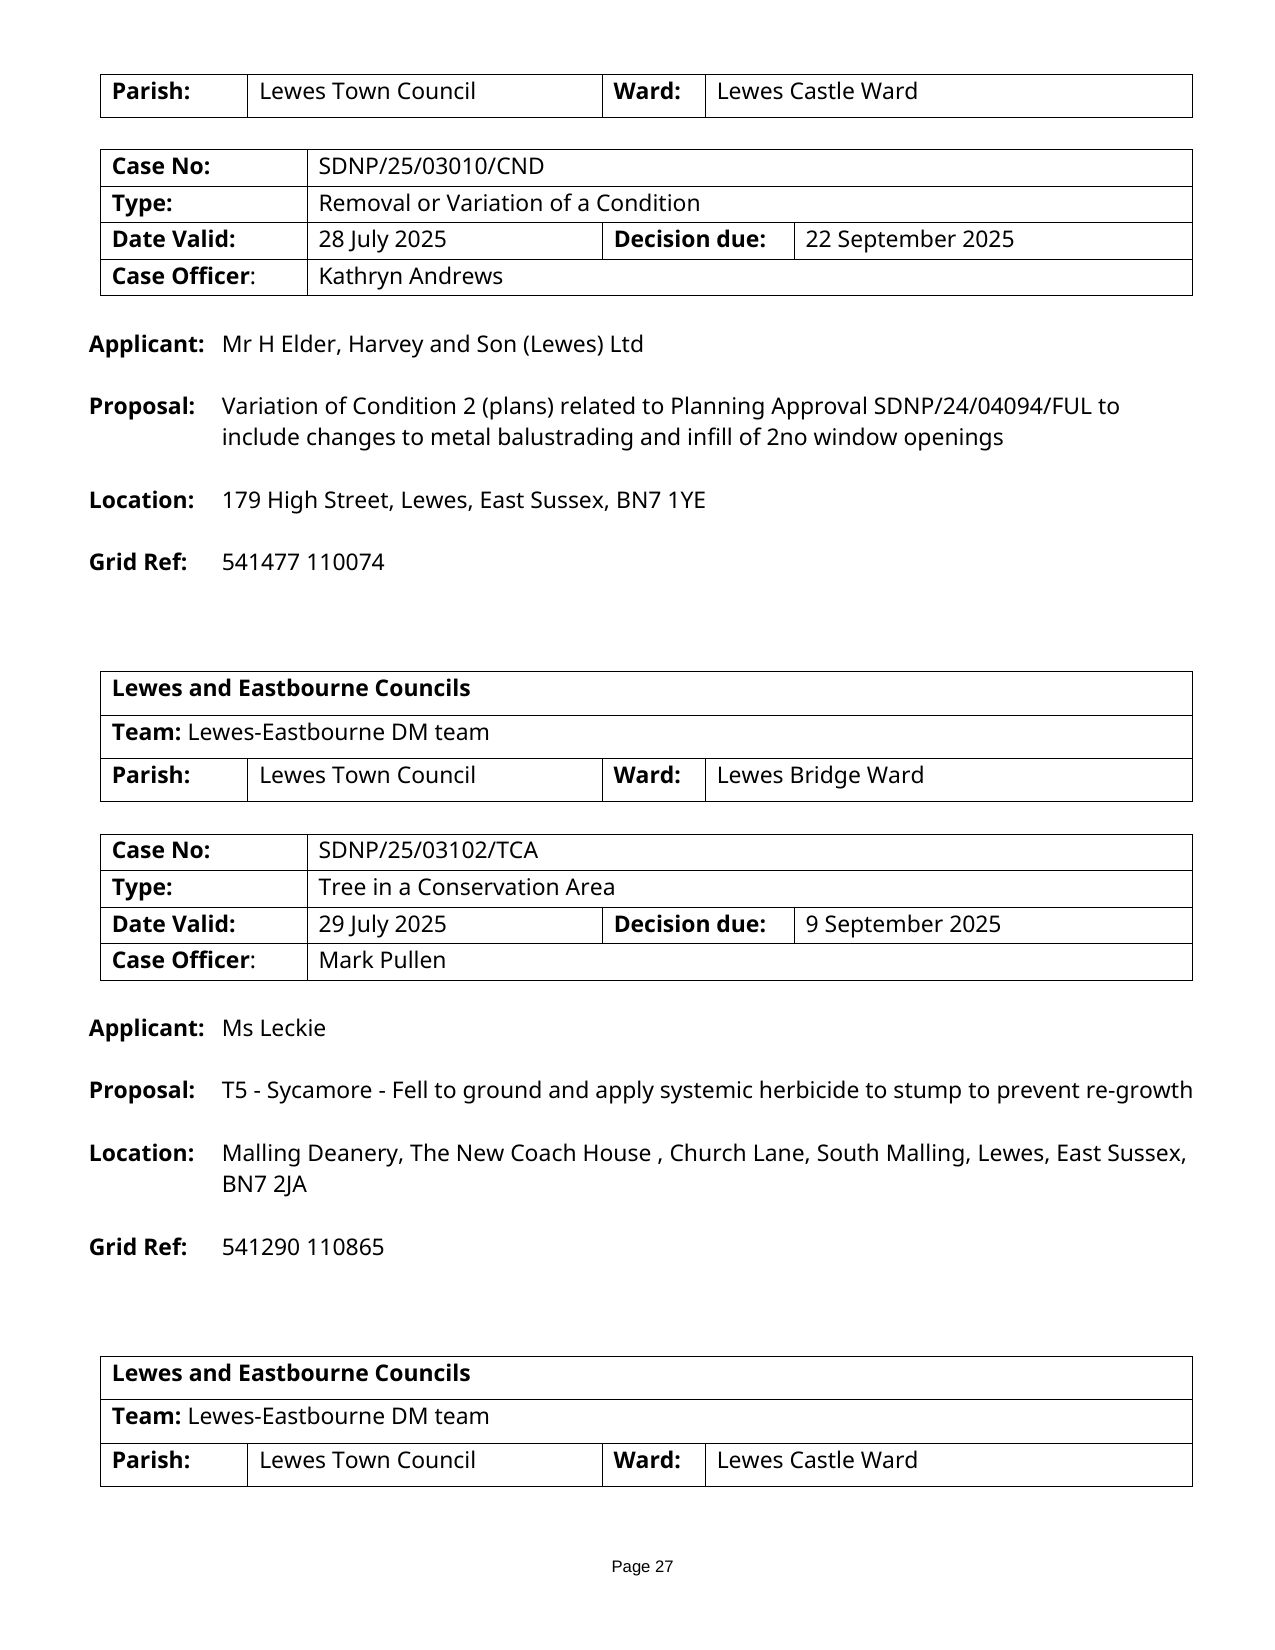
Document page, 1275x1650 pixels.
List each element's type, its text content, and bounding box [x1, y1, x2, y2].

table_cell Decision due: [603, 223, 794, 259]
table_cell 29 July 2025 [308, 908, 602, 943]
text Grid Ref: 541290 110865 [89, 1231, 1196, 1262]
text Proposal: Variation of Condition 2 (plans) related to Planning Approval SDNP/24/04094/FUL to include changes to metal balustrading and infill of 2no window openings [89, 390, 1196, 452]
text Location: 179 High Street, Lewes, East Sussex, BN7 1YE [89, 484, 1196, 515]
table_cell Parish: [101, 1444, 247, 1486]
table_cell Decision due: [603, 908, 794, 943]
table_cell Parish: [101, 75, 247, 117]
table_header SDNP/25/03010/CND [308, 150, 1192, 186]
table_cell Lewes Town Council [248, 1444, 602, 1486]
table_cell 9 September 2025 [795, 908, 1192, 943]
table_header Case No: [101, 150, 307, 186]
table_cell Type: [101, 187, 307, 222]
table_header SDNP/25/03102/TCA [308, 835, 1192, 870]
table_cell Lewes Castle Ward [706, 1444, 1192, 1486]
table_cell Parish: [101, 759, 247, 801]
text Applicant: Ms Leckie [89, 1012, 1196, 1043]
table_header Lewes and Eastbourne Councils [101, 1357, 1192, 1399]
text Applicant: Mr H Elder, Harvey and Son (Lewes) Ltd [89, 327, 1196, 359]
table_header Case No: [101, 835, 307, 870]
table_cell 22 September 2025 [795, 223, 1192, 259]
table_cell Lewes Castle Ward [706, 75, 1192, 117]
table_cell Removal or Variation of a Condition [308, 187, 1192, 222]
table_cell Case Officer: [101, 944, 307, 980]
table_cell Lewes Town Council [248, 75, 602, 117]
table_cell Lewes Bridge Ward [706, 759, 1192, 801]
table_cell Mark Pullen [308, 944, 1192, 980]
table_header Lewes and Eastbourne Councils [101, 672, 1192, 715]
text Location: Malling Deanery, The New Coach House , Church Lane, South Malling, Lewes, East Sussex, BN7 2JA [89, 1137, 1196, 1199]
text Proposal: T5 - Sycamore - Fell to ground and apply systemic herbicide to stump to prevent re-growth [89, 1074, 1196, 1106]
table_cell Ward: [603, 1444, 705, 1486]
table_cell Type: [101, 871, 307, 907]
table_cell Date Valid: [101, 223, 307, 259]
text Grid Ref: 541477 110074 [89, 546, 1196, 577]
table_cell Date Valid: [101, 908, 307, 943]
table_cell Ward: [603, 75, 705, 117]
table_cell 28 July 2025 [308, 223, 602, 259]
table_cell Case Officer: [101, 260, 307, 295]
table_cell Team: Lewes-Eastbourne DM team [101, 1400, 1192, 1443]
table_cell Lewes Town Council [248, 759, 602, 801]
table_cell Tree in a Conservation Area [308, 871, 1192, 907]
table_cell Team: Lewes-Eastbourne DM team [101, 716, 1192, 758]
table_cell Kathryn Andrews [308, 260, 1192, 295]
table_cell Ward: [603, 759, 705, 801]
